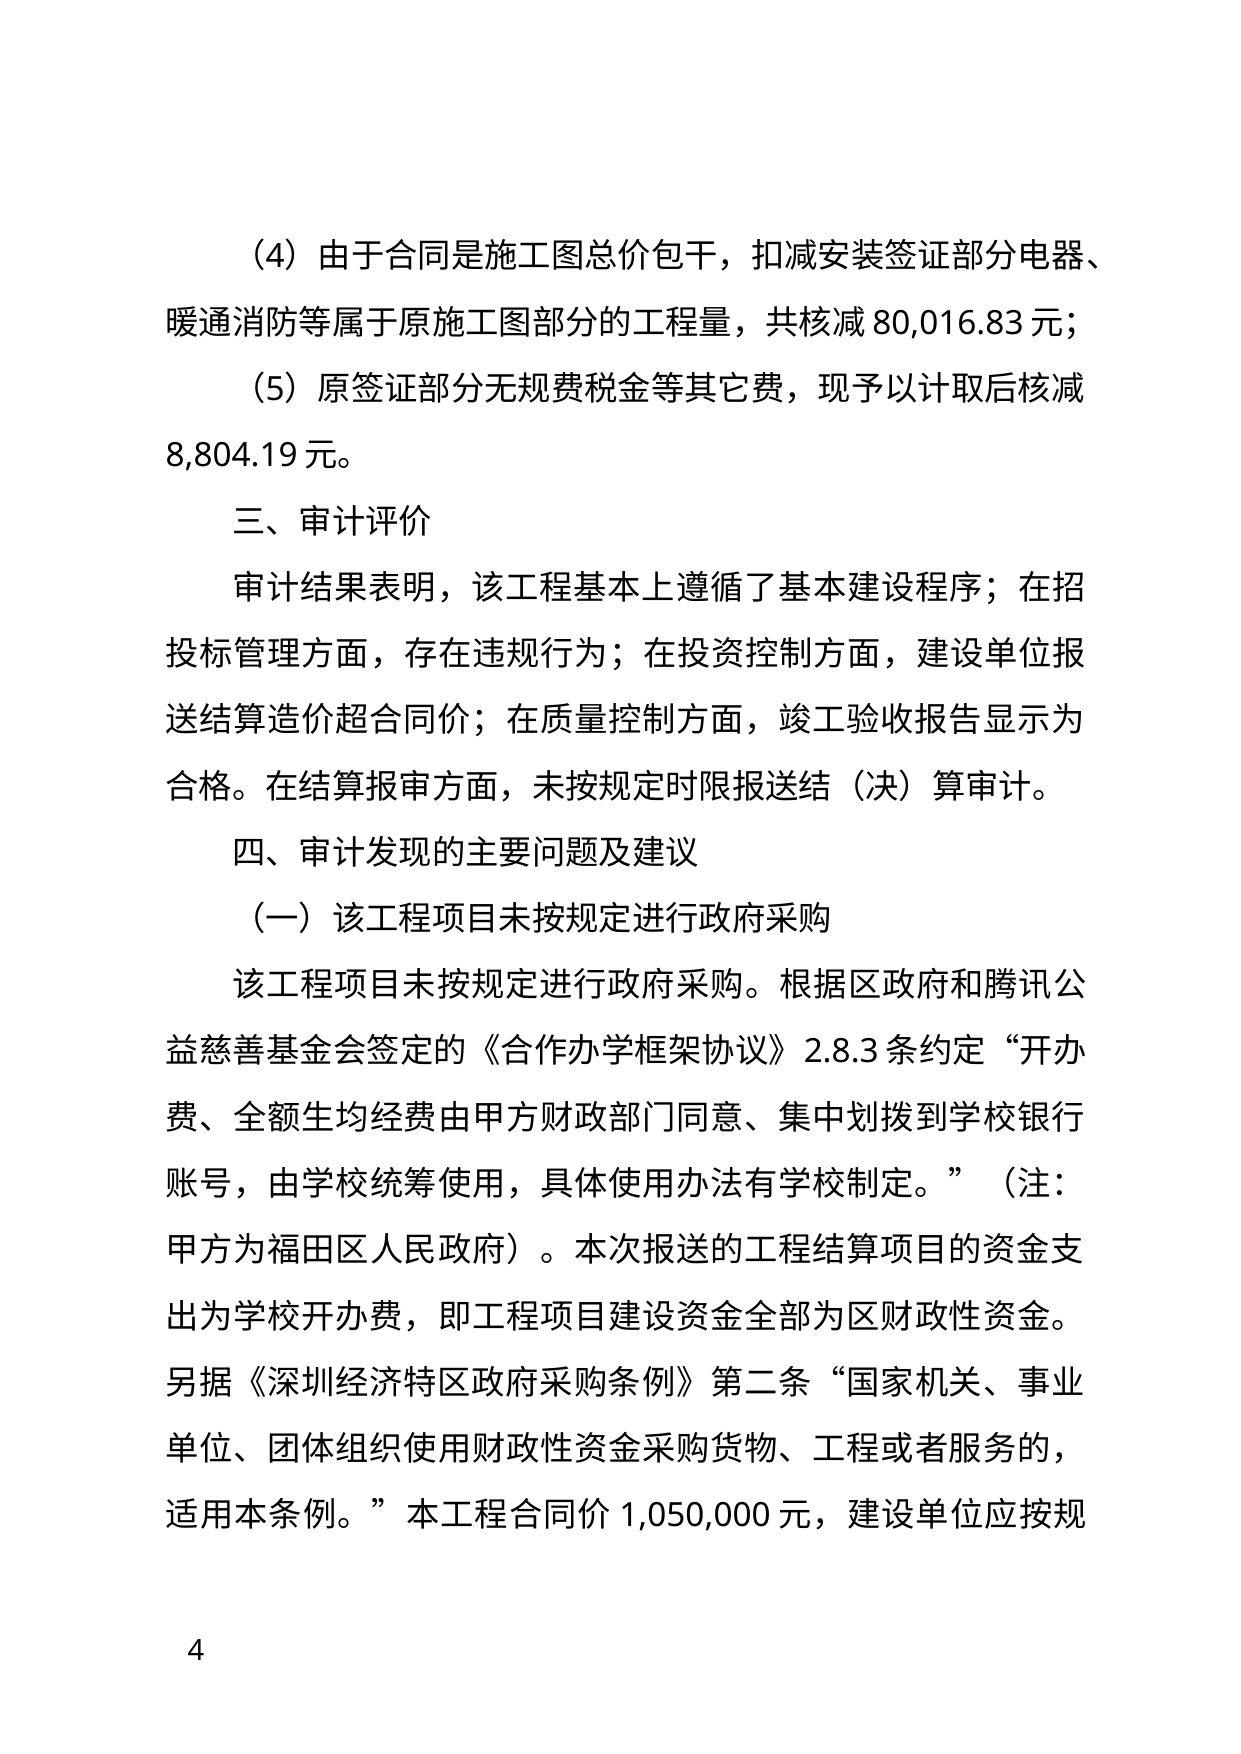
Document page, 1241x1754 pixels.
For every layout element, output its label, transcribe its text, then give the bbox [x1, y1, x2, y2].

text （一）该工程项目未按规定进行政府采购 [165, 883, 1087, 949]
text 审计结果表明，该工程基本上遵循了基本建设程序；在招投标管理方面，存在违规行为；在投资控制方面，建设单位报送结算造价超合同价；在质量控制方面，竣工验收报告显示为合格。在结算报审方面，未按规定时限报送结（决）算审计。 [165, 552, 1087, 817]
text 四、审计发现的主要问题及建议 [165, 817, 1087, 883]
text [165, 949, 1087, 1545]
text 三、审计评价 [165, 485, 1087, 552]
text （5）原签证部分无规费税金等其它费，现予以计取后核减8,804.19元。 [165, 353, 1087, 485]
text （4）由于合同是施工图总价包干，扣减安装签证部分电器、暖通消防等属于原施工图部分的工程量，共核减80,016.83元； [165, 220, 1087, 353]
